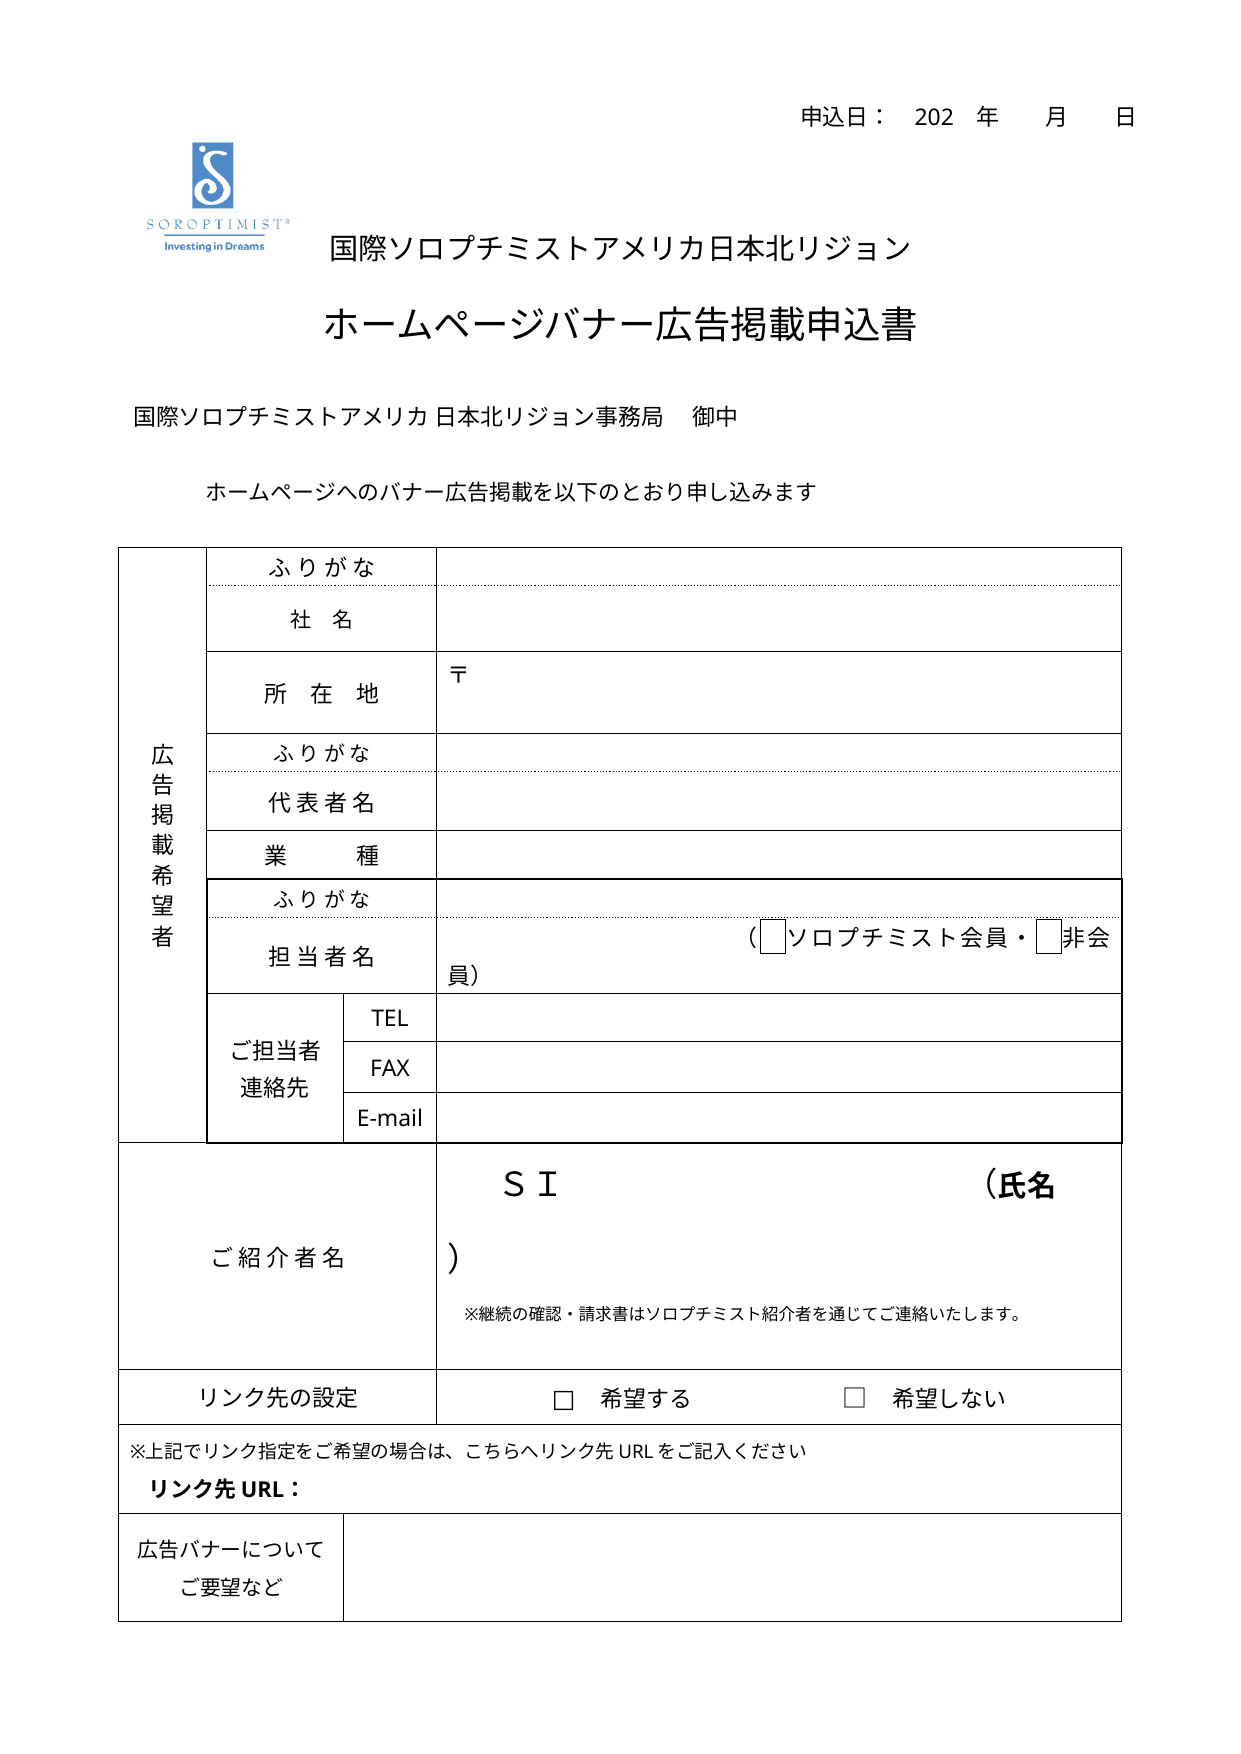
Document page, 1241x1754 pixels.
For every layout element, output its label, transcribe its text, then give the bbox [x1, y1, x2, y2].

table_cell 代 表 者 名 [207, 771, 436, 830]
table_cell [437, 1093, 1121, 1142]
table_cell ふ り が な [208, 880, 436, 917]
table_cell ふ り が な [207, 734, 436, 771]
text ホームページへのバナー広告掲載を以下のとおり申し込みます [118, 472, 1122, 509]
table_header [437, 548, 1121, 585]
table_cell ＳＩ （氏名 ） ※継続の確認・請求書はソロプチミスト紹介者を通じてご連絡いたします。 [437, 1144, 1121, 1369]
table_cell FAX [344, 1042, 436, 1092]
table_cell （ ソロプチミスト会員・ 非会員） [437, 917, 1121, 993]
text 申込日： 202 年 月 日 [118, 97, 1137, 134]
table_header 広告掲載希望者 [119, 548, 206, 1142]
table_cell TEL [344, 994, 436, 1041]
table_cell [437, 831, 1121, 877]
table_cell 社 名 [207, 585, 436, 651]
table_cell [344, 1514, 1121, 1621]
table_header ふ り が な [207, 548, 436, 585]
table_cell [437, 734, 1121, 771]
table_cell [437, 994, 1121, 1041]
table_cell [437, 1042, 1121, 1092]
table_cell 所 在 地 [207, 652, 436, 732]
text 国際ソロプチミストアメリカ日本北リジョン [118, 209, 1122, 284]
table_cell リンク先の設定 [119, 1370, 436, 1424]
table_cell [437, 880, 1121, 917]
text 国際ソロプチミストアメリカ 日本北リジョン事務局 御中 [118, 397, 1122, 434]
table_cell □ 希望する □ 希望しない [437, 1370, 1121, 1424]
table_cell 担 当 者 名 [208, 917, 436, 993]
table_cell [437, 585, 1121, 651]
text ホームページバナー広告掲載申込書 [118, 284, 1122, 359]
table_cell E-mail [344, 1093, 436, 1142]
table_cell 広告バナーについて ご要望など [119, 1514, 343, 1621]
table_cell 業 種 [207, 831, 436, 877]
table_cell ※上記でリンク指定をご希望の場合は、こちらへリンク先URLをご記入ください リンク先URL： [119, 1425, 1121, 1513]
table_cell 〒 [437, 652, 1121, 732]
table_cell ご 紹 介 者 名 [119, 1143, 436, 1369]
table_cell ご担当者連絡先 [208, 994, 343, 1142]
table_cell [437, 771, 1121, 830]
picture [142, 136, 294, 254]
